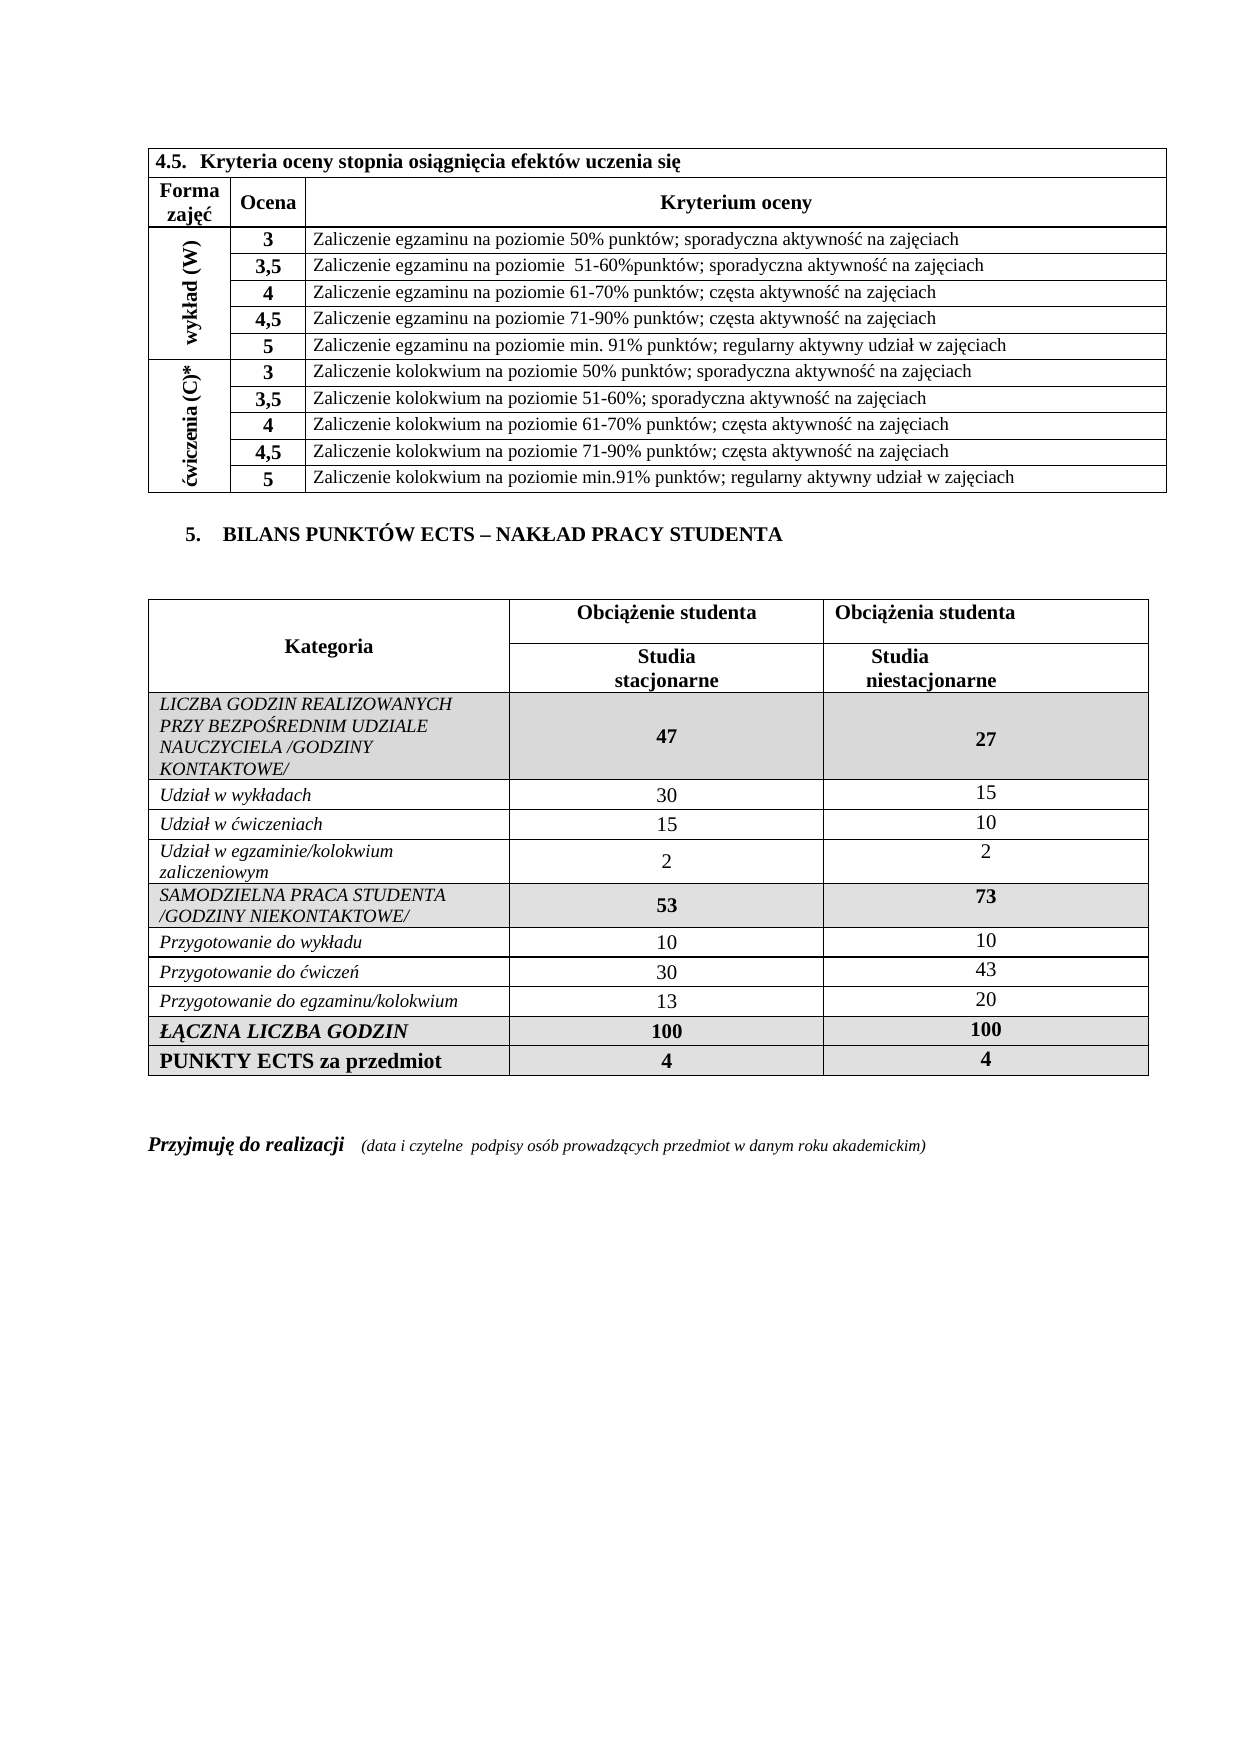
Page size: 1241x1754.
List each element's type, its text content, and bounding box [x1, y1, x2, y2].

table_cell 100 [824, 1017, 1148, 1045]
table_cell 47 [510, 693, 823, 779]
table_cell 10 [824, 928, 1148, 956]
table_cell 4 [510, 1046, 823, 1075]
table_cell 3 [231, 228, 305, 253]
table_cell 2 [824, 840, 1148, 883]
table_cell Zaliczenie egzaminu na poziomie 51-60%punktów; sporadyczna aktywność na zajęciach [306, 254, 1166, 279]
table_cell Zaliczenie kolokwium na poziomie min.91% punktów; regularny aktywny udział w zajęciach [306, 466, 1166, 492]
table_cell 30 [510, 780, 823, 809]
table_cell 4,5 [231, 440, 305, 465]
table_cell ćwiczenia (C)* [149, 360, 230, 492]
table_cell Zaliczenie kolokwium na poziomie 50% punktów; sporadyczna aktywność na zajęciach [306, 360, 1166, 386]
table_cell wykład (W) [149, 228, 230, 359]
table_cell 4,5 [231, 307, 305, 333]
table_cell Forma zajęć [149, 178, 230, 226]
table_header Kategoria [149, 600, 509, 692]
table_cell 10 [510, 928, 823, 956]
table_cell 4 [824, 1046, 1148, 1075]
table_cell Zaliczenie egzaminu na poziomie 50% punktów; sporadyczna aktywność na zajęciach [306, 228, 1166, 253]
table_cell 3,5 [231, 387, 305, 412]
table_cell Zaliczenie egzaminu na poziomie min. 91% punktów; regularny aktywny udział w zajęciach [306, 334, 1166, 359]
table_cell 5 [231, 466, 305, 492]
table_cell Studia stacjonarne [510, 644, 823, 692]
table_cell 53 [510, 884, 823, 927]
table_cell 73 [824, 884, 1148, 927]
table_cell 3 [231, 360, 305, 386]
text Przyjmuję do realizacji (data i czytelne podpisy osób prowadzących przedmiot w danym roku akademickim) [148, 1132, 1091, 1156]
table_cell Zaliczenie egzaminu na poziomie 71-90% punktów; częsta aktywność na zajęciach [306, 307, 1166, 333]
table_cell 15 [510, 810, 823, 838]
table_header Kryteria oceny stopnia osiągnięcia efektów uczenia się [149, 149, 1166, 177]
table_cell Studia niestacjonarne [824, 644, 1148, 692]
table_cell 15 [824, 780, 1148, 809]
table_cell Przygotowanie do egzaminu/kolokwium [149, 987, 509, 1016]
table_cell LICZBA GODZIN REALIZOWANYCH PRZY BEZPOŚREDNIM UDZIALE NAUCZYCIELA /GODZINY KONTAKTOWE/ [149, 693, 509, 779]
table_cell 20 [824, 987, 1148, 1016]
table_cell PUNKTY ECTS za przedmiot [149, 1046, 509, 1075]
table_cell 5 [231, 334, 305, 359]
table_cell Zaliczenie kolokwium na poziomie 51-60%; sporadyczna aktywność na zajęciach [306, 387, 1166, 412]
table_cell 43 [824, 958, 1148, 986]
table_cell 4 [231, 281, 305, 306]
table_cell Zaliczenie kolokwium na poziomie 61-70% punktów; częsta aktywność na zajęciach [306, 413, 1166, 439]
table_cell 4 [231, 413, 305, 439]
table_cell Przygotowanie do ćwiczeń [149, 958, 509, 986]
table_cell Zaliczenie egzaminu na poziomie 61-70% punktów; częsta aktywność na zajęciach [306, 281, 1166, 306]
table_header Obciążenie studenta [510, 600, 823, 643]
table_cell Ocena [231, 178, 305, 226]
list BILANS PUNKTÓW ECTS – NAKŁAD PRACY STUDENTA [185, 522, 1093, 546]
table_cell 3,5 [231, 254, 305, 279]
table_cell Udział w ćwiczeniach [149, 810, 509, 838]
table_cell 10 [824, 810, 1148, 838]
table_cell Udział w egzaminie/kolokwium zaliczeniowym [149, 840, 509, 883]
table_cell Udział w wykładach [149, 780, 509, 809]
table_cell Zaliczenie kolokwium na poziomie 71-90% punktów; częsta aktywność na zajęciach [306, 440, 1166, 465]
table_header Obciążenia studenta [824, 600, 1148, 643]
table_cell 13 [510, 987, 823, 1016]
table_cell SAMODZIELNA PRACA STUDENTA /GODZINY NIEKONTAKTOWE/ [149, 884, 509, 927]
table_cell ŁĄCZNA LICZBA GODZIN [149, 1017, 509, 1045]
table_cell 100 [510, 1017, 823, 1045]
table_cell 30 [510, 958, 823, 986]
table_cell Przygotowanie do wykładu [149, 928, 509, 956]
table_cell Kryterium oceny [306, 178, 1166, 226]
table_cell 27 [824, 693, 1148, 779]
table_cell 2 [510, 840, 823, 883]
